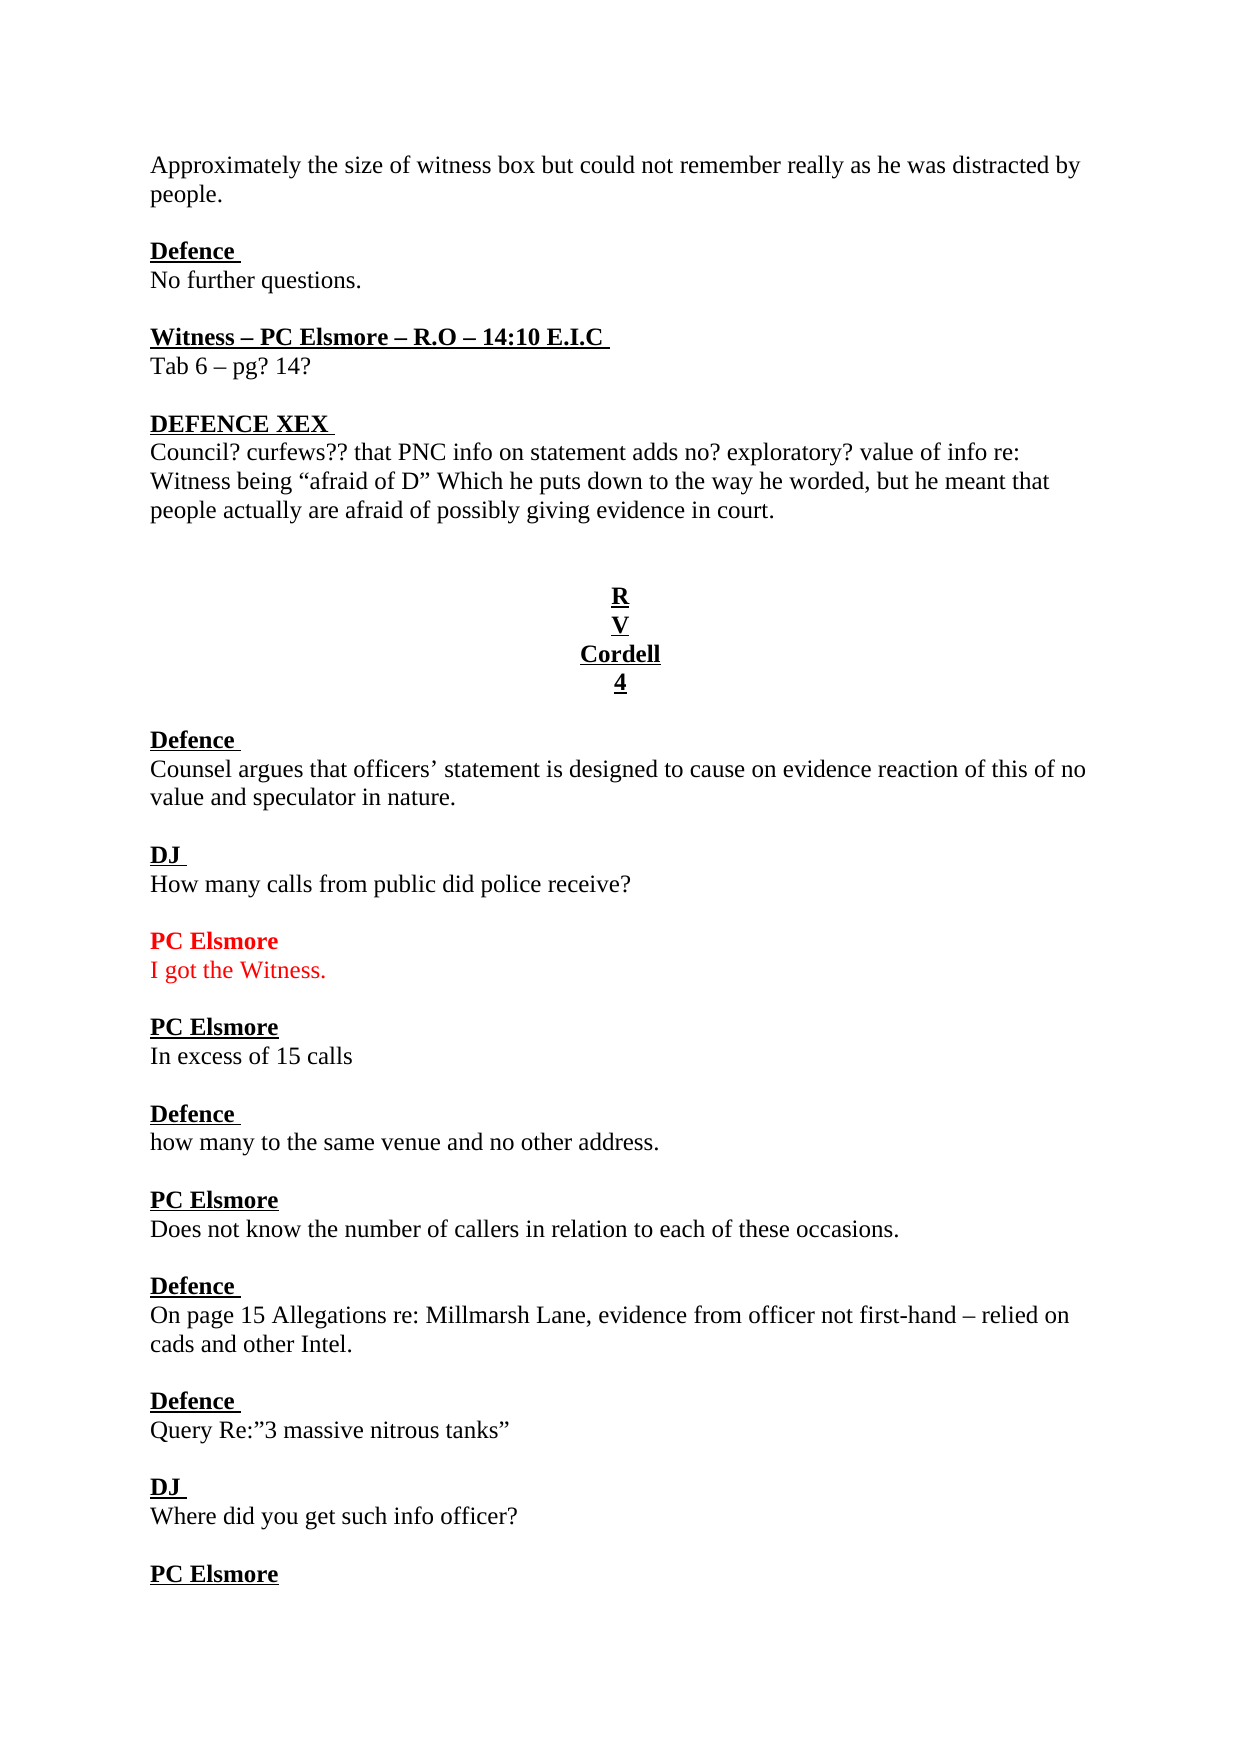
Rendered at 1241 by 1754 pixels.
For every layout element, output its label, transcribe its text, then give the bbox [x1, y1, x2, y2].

text Defence [150, 1271, 1090, 1300]
text How many calls from public did police receive? [150, 869, 1090, 897]
text DJ [150, 1472, 1090, 1501]
text Defence [150, 1099, 1090, 1127]
text Witness – PC Elsmore – R.O – 14:10 E.I.C [150, 294, 1090, 351]
text PC Elsmore [150, 926, 1090, 955]
text Defence [150, 1386, 1090, 1415]
text Does not know the number of callers in relation to each of these occasions. [150, 1214, 1090, 1242]
text No further questions. [150, 265, 1090, 294]
text Cordell [150, 639, 1090, 667]
text Where did you get such info officer? [150, 1501, 1090, 1530]
text Tab 6 – pg? 14? [150, 351, 1090, 409]
text Defence [150, 236, 1090, 265]
text Counsel argues that officers’ statement is designed to cause on evidence reaction of this of no value and speculator in nature. [150, 754, 1090, 811]
text Approximately the size of witness box but could not remember really as he was distracted by people. [150, 150, 1090, 207]
text V [150, 610, 1090, 639]
text how many to the same venue and no other address. [150, 1127, 1090, 1156]
text PC Elsmore [150, 1185, 1090, 1214]
text DEFENCE XEX Council? curfews?? that PNC info on statement adds no? exploratory? value of info re: Witness being “afraid of D” Which he puts down to the way he worded, but he meant that people actually are afraid of possibly giving evidence in court. [150, 409, 1090, 552]
text I got the Witness. [150, 955, 1090, 984]
text Query Re:”3 massive nitrous tanks” [150, 1415, 1090, 1444]
text In excess of 15 calls [150, 1041, 1090, 1070]
text PC Elsmore [150, 1012, 1090, 1041]
text PC Elsmore [150, 1559, 1090, 1587]
text 4 [150, 667, 1090, 696]
text DJ [150, 840, 1090, 869]
text R [150, 552, 1090, 610]
text Defence [150, 725, 1090, 754]
text On page 15 Allegations re: Millmarsh Lane, evidence from officer not first-hand – relied on cads and other Intel. [150, 1300, 1090, 1357]
